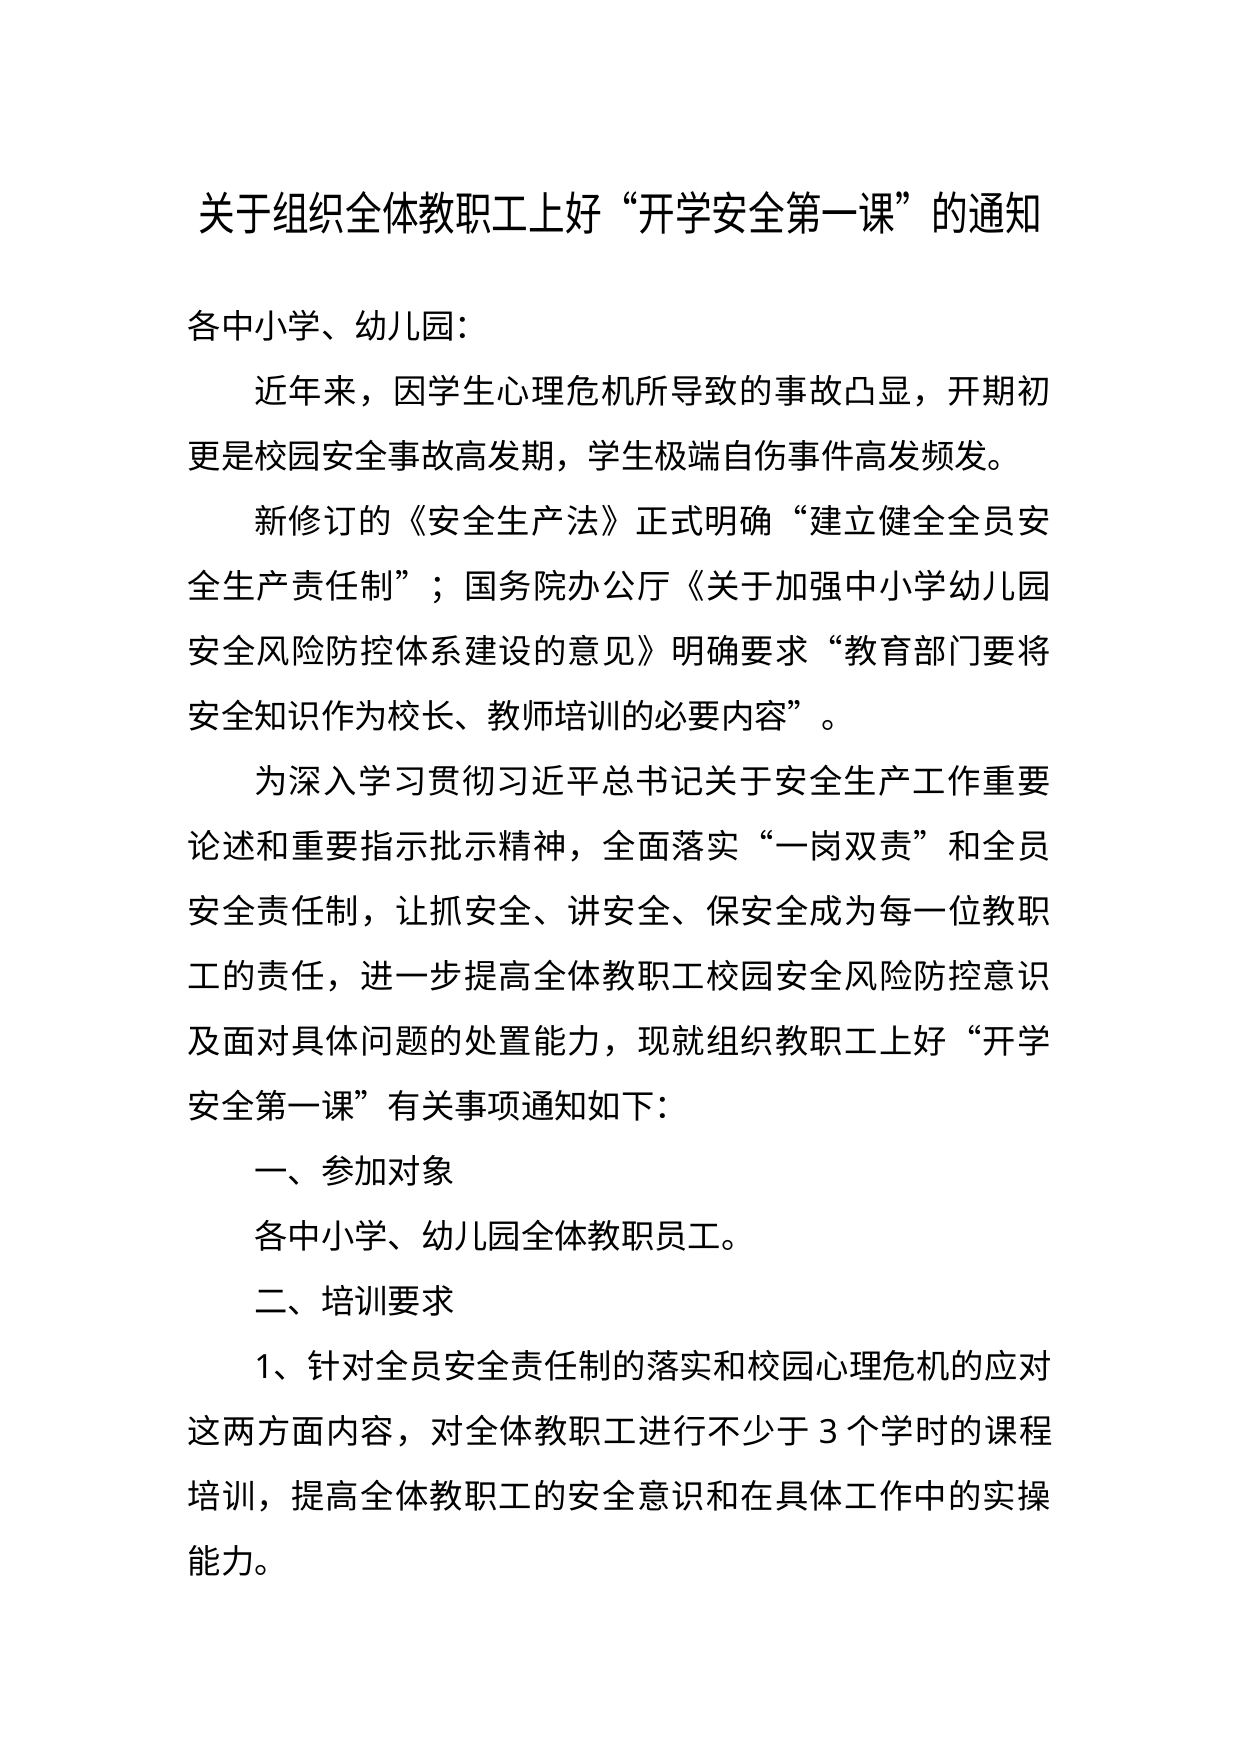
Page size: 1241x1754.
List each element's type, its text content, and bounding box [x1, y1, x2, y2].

text 新修订的《安全生产法》正式明确“建立健全全员安全生产责任制”；国务院办公厅《关于加强中小学幼儿园安全风险防控体系建设的意见》明确要求“教育部门要将安全知识作为校长、教师培训的必要内容”。 [187, 487, 1053, 747]
text 各中小学、幼儿园： [187, 292, 1053, 357]
text 各中小学、幼儿园全体教职员工。 [187, 1202, 1053, 1267]
text 关于组织全体教职工上好“开学安全第一课”的通知 [187, 162, 1053, 259]
text 1、针对全员安全责任制的落实和校园心理危机的应对这两方面内容，对全体教职工进行不少于3个学时的课程培训，提高全体教职工的安全意识和在具体工作中的实操能力。 [187, 1332, 1053, 1592]
text 二、培训要求 [187, 1267, 1053, 1332]
text 为深入学习贯彻习近平总书记关于安全生产工作重要论述和重要指示批示精神，全面落实“一岗双责”和全员安全责任制，让抓安全、讲安全、保安全成为每一位教职工的责任，进一步提高全体教职工校园安全风险防控意识及面对具体问题的处置能力，现就组织教职工上好“开学安全第一课”有关事项通知如下： [187, 747, 1053, 1137]
text 近年来，因学生心理危机所导致的事故凸显，开期初更是校园安全事故高发期，学生极端自伤事件高发频发。 [187, 357, 1053, 487]
text 一、参加对象 [187, 1137, 1053, 1202]
